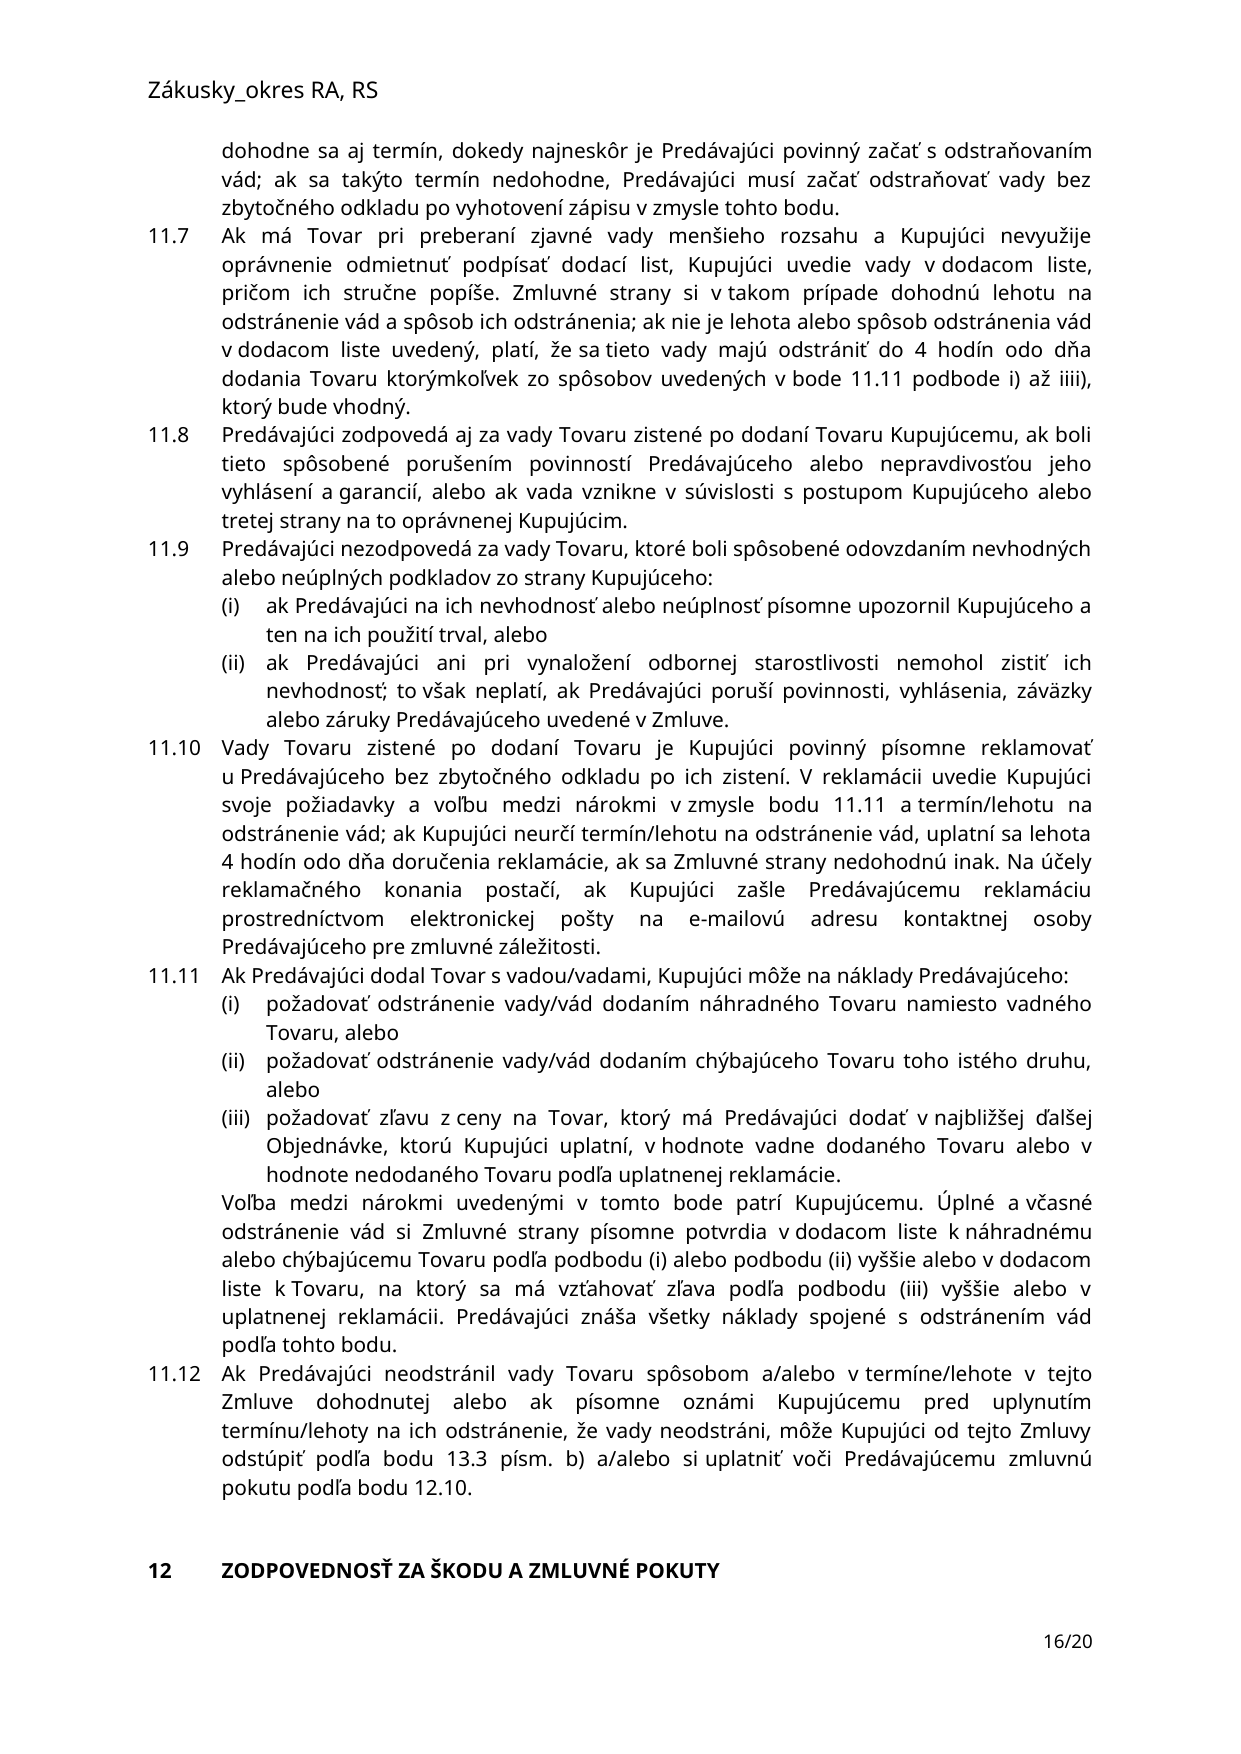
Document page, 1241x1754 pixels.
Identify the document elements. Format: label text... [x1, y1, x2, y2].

text 11.12 Ak Predávajúci neodstránil vady Tovaru spôsobom a/alebo v termíne/lehote v tejto Zmluve dohodnutej alebo ak písomne oznámi Kupujúcemu pred uplynutím termínu/lehoty na ich odstránenie, že vady neodstráni, môže Kupujúci od tejto Zmluvy odstúpiť podľa bodu 13.3 písm. b) a/alebo si uplatniť voči Predávajúcemu zmluvnú pokutu podľa bodu 12.10. [148, 1359, 1093, 1501]
text 11.10 Vady Tovaru zistené po dodaní Tovaru je Kupujúci povinný písomne reklamovať u Predávajúceho bez zbytočného odkladu po ich zistení. V reklamácii uvedie Kupujúci svoje požiadavky a voľbu medzi nárokmi v zmysle bodu 11.11 a termín/lehotu na odstránenie vád; ak Kupujúci neurčí termín/lehotu na odstránenie vád, uplatní sa lehota 4 hodín odo dňa doručenia reklamácie, ak sa Zmluvné strany nedohodnú inak. Na účely reklamačného konania postačí, ak Kupujúci zašle Predávajúcemu reklamáciu prostredníctvom elektronickej pošty na e-mailovú adresu kontaktnej osoby Predávajúceho pre zmluvné záležitosti. [148, 733, 1093, 961]
list požadovať zľavu z ceny na Tovar, ktorý má Predávajúci dodať v najbližšej ďalšej Objednávke, ktorú Kupujúci uplatní, v hodnote vadne dodaného Tovaru alebo v hodnote nedodaného Tovaru podľa uplatnenej reklamácie. [221, 1103, 1093, 1188]
text Voľba medzi nárokmi uvedenými v tomto bode patrí Kupujúcemu. Úplné a včasné odstránenie vád si Zmluvné strany písomne potvrdia v dodacom liste k náhradnému alebo chýbajúcemu Tovaru podľa podbodu (i) alebo podbodu (ii) vyššie alebo v dodacom liste k Tovaru, na ktorý sa má vzťahovať zľava podľa podbodu (iii) vyššie alebo v uplatnenej reklamácii. Predávajúci znáša všetky náklady spojené s odstránením vád podľa tohto bodu. [221, 1188, 1093, 1359]
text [148, 136, 1093, 222]
list požadovať odstránenie vady/vád dodaním náhradného Tovaru namiesto vadného Tovaru, alebo [221, 989, 1093, 1046]
text 11.9 Predávajúci nezodpovedá za vady Tovaru, ktoré boli spôsobené odovzdaním nevhodných alebo neúplných podkladov zo strany Kupujúceho: [148, 534, 1093, 591]
text 11.11 Ak Predávajúci dodal Tovar s vadou/vadami, Kupujúci môže na náklady Predávajúceho: [148, 961, 1093, 989]
text 11.8 Predávajúci zodpovedá aj za vady Tovaru zistené po dodaní Tovaru Kupujúcemu, ak boli tieto spôsobené porušením povinností Predávajúceho alebo nepravdivosťou jeho vyhlásení a garancií, alebo ak vada vznikne v súvislosti s postupom Kupujúceho alebo tretej strany na to oprávnenej Kupujúcim. [148, 421, 1093, 534]
list požadovať odstránenie vady/vád dodaním chýbajúceho Tovaru toho istého druhu, alebo [221, 1046, 1093, 1103]
list ZODPOVEDNOSŤ ZA ŠKODU A ZMLUVNÉ POKUTY [148, 1556, 1093, 1584]
text 11.7 Ak má Tovar pri preberaní zjavné vady menšieho rozsahu a Kupujúci nevyužije oprávnenie odmietnuť podpísať dodací list, Kupujúci uvedie vady v dodacom liste, pričom ich stručne popíše. Zmluvné strany si v takom prípade dohodnú lehotu na odstránenie vád a spôsob ich odstránenia; ak nie je lehota alebo spôsob odstránenia vád v dodacom liste uvedený, platí, že sa tieto vady majú odstrániť do 4 hodín odo dňa dodania Tovaru ktorýmkoľvek zo spôsobov uvedených v bode 11.11 podbode i) až iiii), ktorý bude vhodný. [148, 222, 1093, 421]
text (i) ak Predávajúci na ich nevhodnosť alebo neúplnosť písomne upozornil Kupujúceho a ten na ich použití trval, alebo [221, 591, 1093, 648]
text (ii) ak Predávajúci ani pri vynaložení odbornej starostlivosti nemohol zistiť ich nevhodnosť; to však neplatí, ak Predávajúci poruší povinnosti, vyhlásenia, záväzky alebo záruky Predávajúceho uvedené v Zmluve. [221, 648, 1093, 733]
